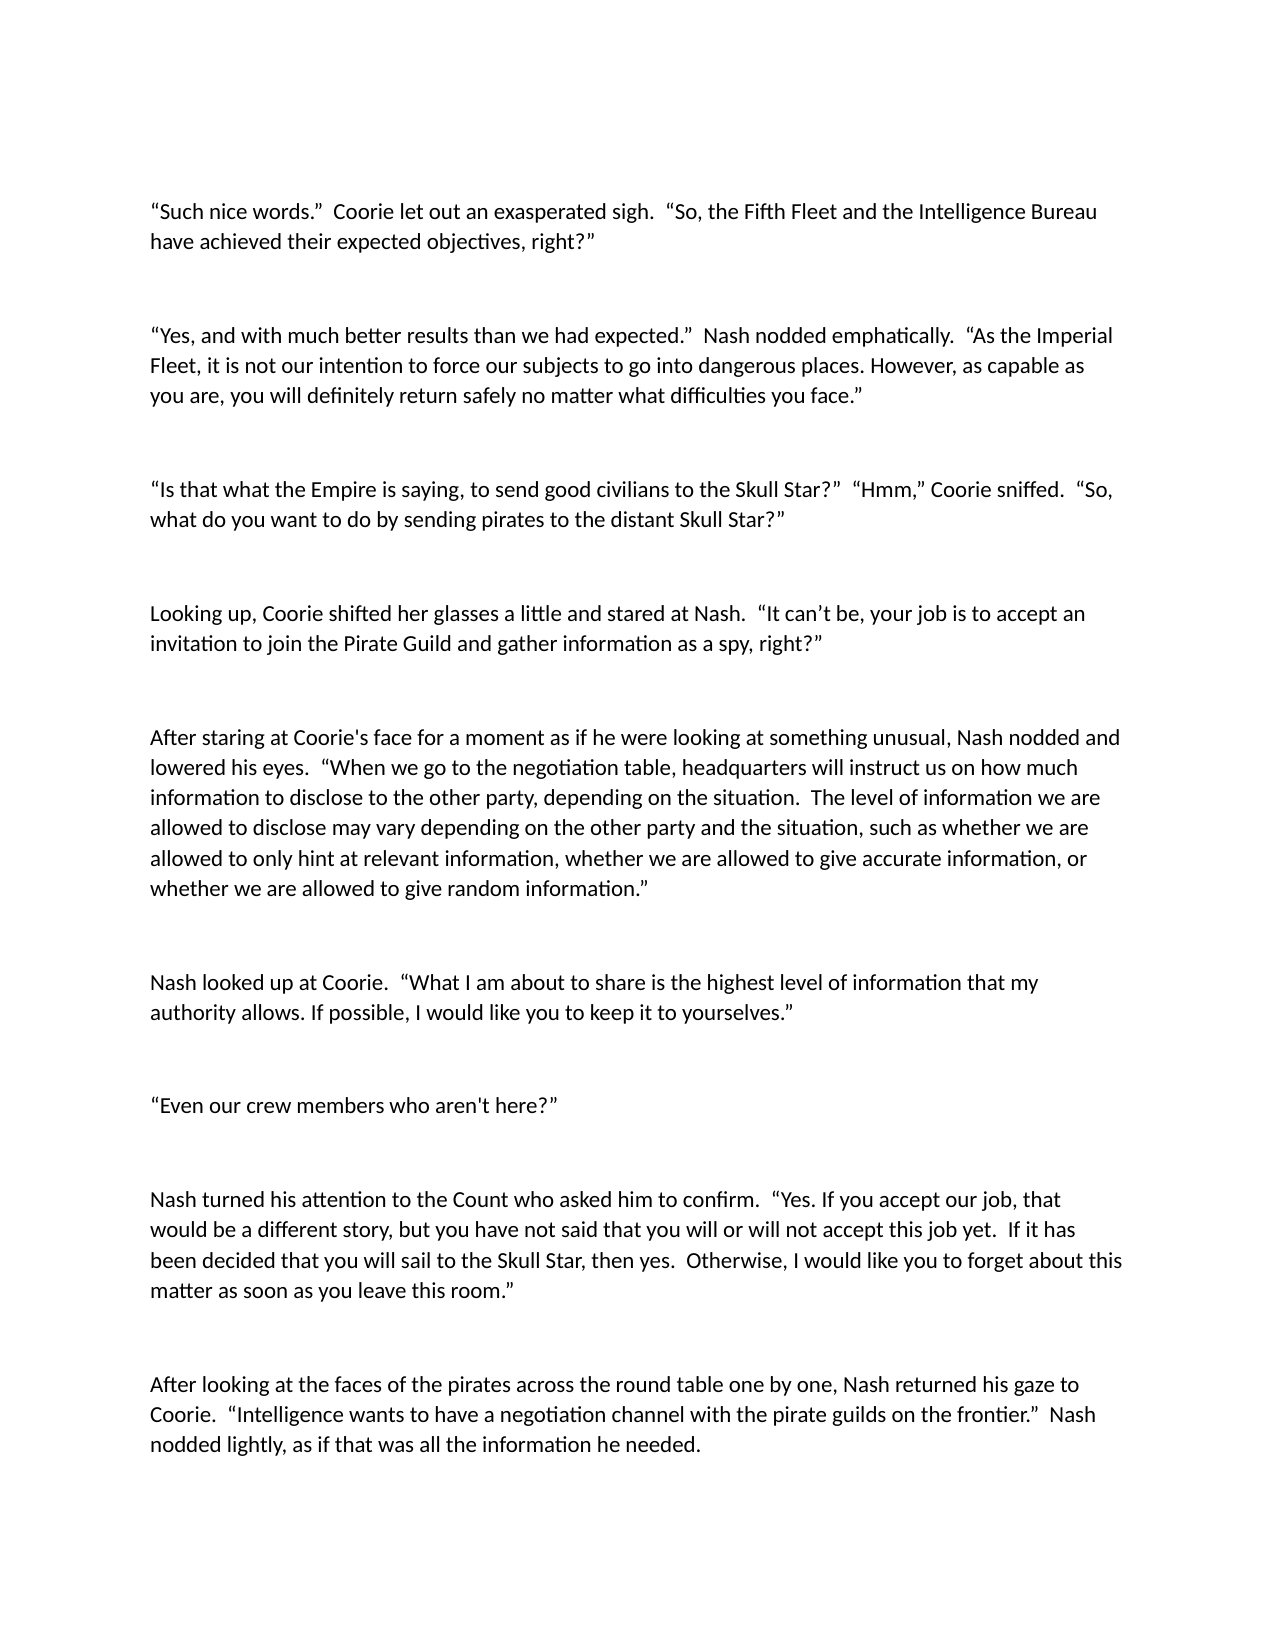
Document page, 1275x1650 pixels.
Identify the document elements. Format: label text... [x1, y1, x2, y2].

text Nash turned his attention to the Count who asked him to confirm. “Yes. If you accept our job, that would be a different story, but you have not said that you will or will not accept this job yet. If it has been decided that you will sail to the Skull Star, then yes. Otherwise, I would like you to forget about this matter as soon as you leave this room.” [150, 1185, 1125, 1304]
text After staring at Coorie's face for a moment as if he were looking at something unusual, Nash nodded and lowered his eyes. “When we go to the negotiation table, headquarters will instruct us on how much information to disclose to the other party, depending on the situation. The level of information we are allowed to disclose may vary depending on the other party and the situation, such as whether we are allowed to only hint at relevant information, whether we are allowed to give accurate information, or whether we are allowed to give random information.” [150, 723, 1125, 902]
text Looking up, Coorie shifted her glasses a little and stared at Nash. “It can’t be, your job is to accept an invitation to join the Pirate Guild and gather information as a spy, right?” [150, 599, 1125, 657]
text “Such nice words.” Coorie let out an exasperated sigh. “So, the Fifth Fleet and the Intelligence Bureau have achieved their expected objectives, right?” [150, 197, 1125, 255]
text “Yes, and with much better results than we had expected.” Nash nodded emphatically. “As the Imperial Fleet, it is not our intention to force our subjects to go into dangerous places. However, as capable as you are, you will definitely return safely no matter what difficulties you face.” [150, 321, 1125, 409]
text “Even our crew members who aren't here?” [150, 1092, 1125, 1120]
text After looking at the faces of the pirates across the round table one by one, Nash returned his gaze to Coorie. “Intelligence wants to have a negotiation channel with the pirate guilds on the frontier.” Nash nodded lightly, as if that was all the information he needed. [150, 1370, 1125, 1458]
text Nash looked up at Coorie. “What I am about to share is the highest level of information that my authority allows. If possible, I would like you to keep it to yourselves.” [150, 968, 1125, 1026]
text “Is that what the Empire is saying, to send good civilians to the Skull Star?” “Hmm,” Coorie sniffed. “So, what do you want to do by sending pirates to the distant Skull Star?” [150, 475, 1125, 533]
